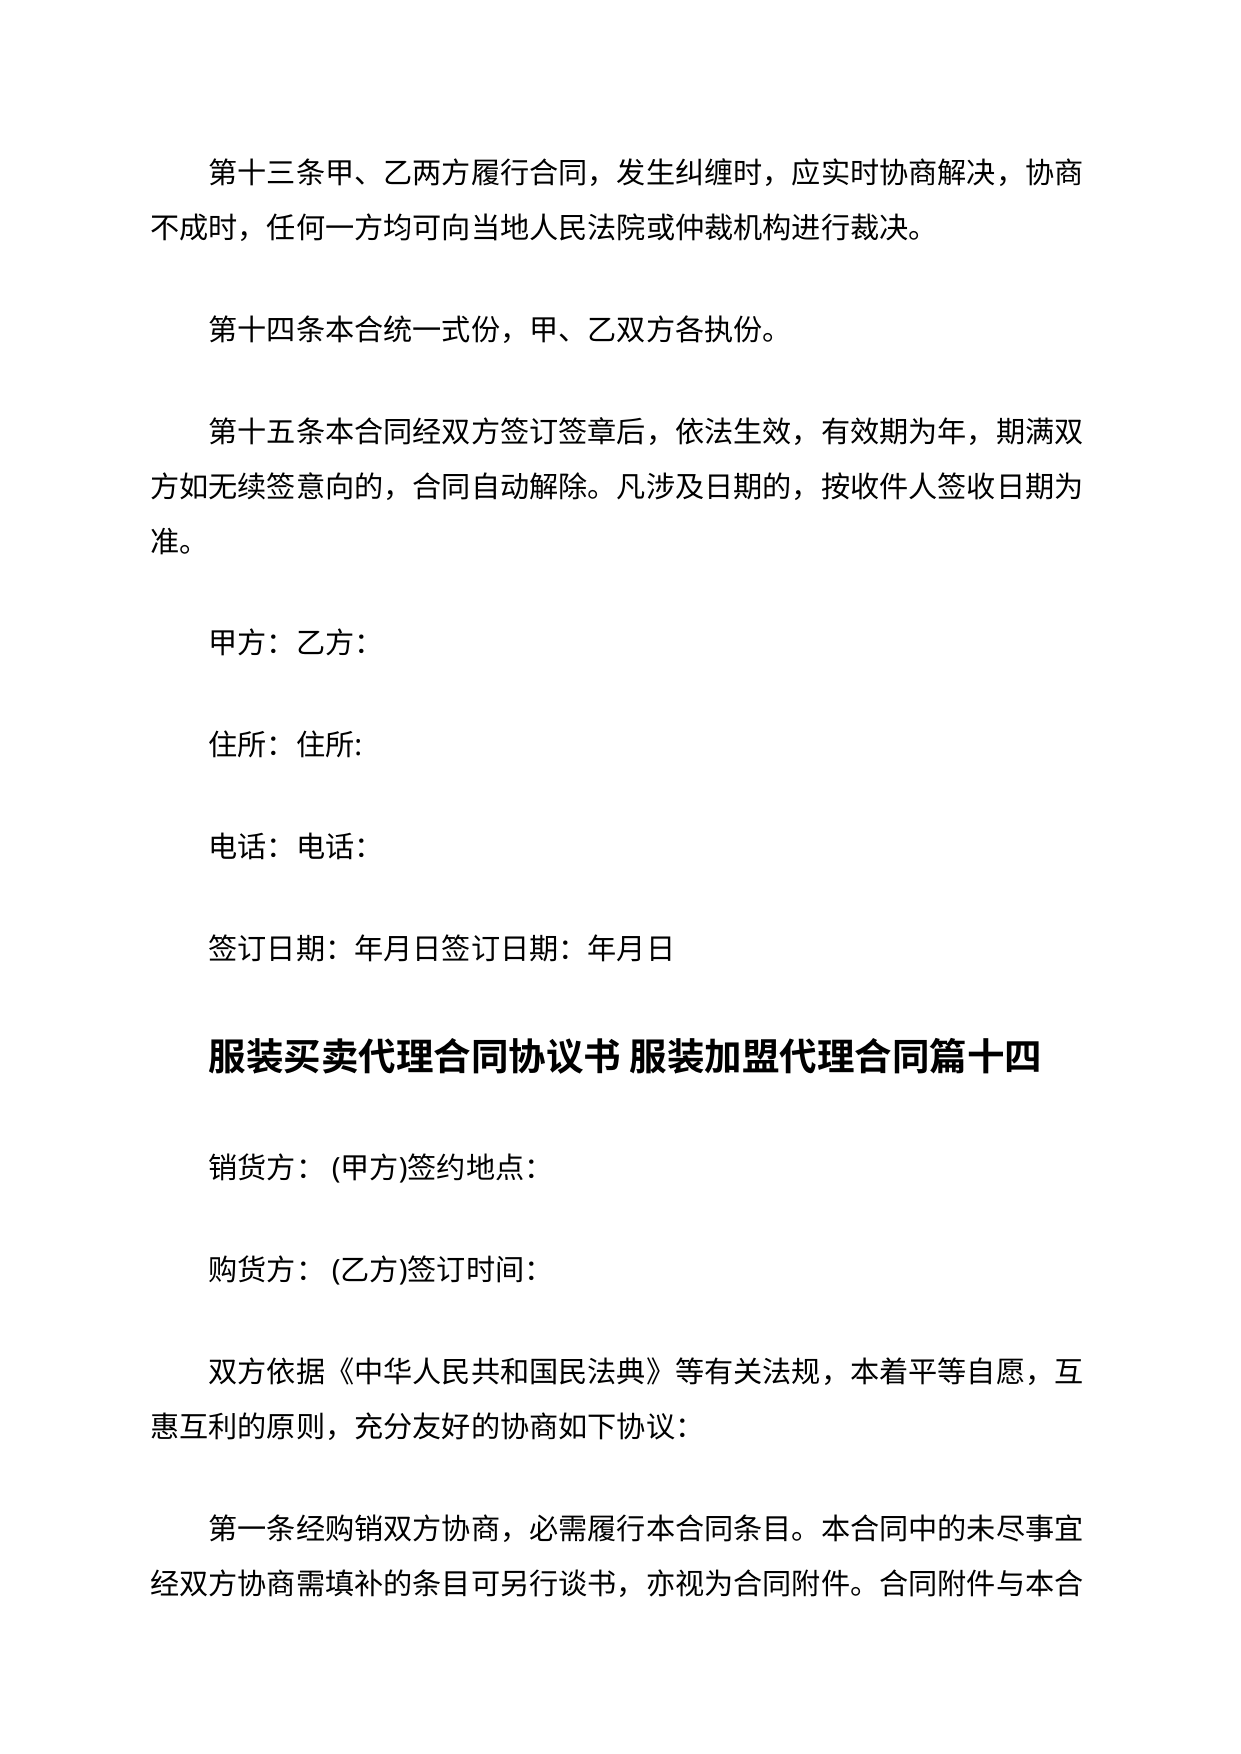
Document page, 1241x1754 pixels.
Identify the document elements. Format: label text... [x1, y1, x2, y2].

text 第十五条本合同经双方签订签章后，依法生效，有效期为年，期满双方如无续签意向的，合同自动解除。凡涉及日期的，按收件人签收日期为准。 [150, 408, 1090, 561]
text 第十四条本合统一式份，甲、乙双方各执份。 [150, 307, 1090, 349]
text 签订日期：年月日签订日期：年月日 [150, 926, 1090, 968]
text 销货方： (甲方)签约地点： [150, 1145, 1090, 1187]
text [150, 1505, 1090, 1602]
text 购货方： (乙方)签订时间： [150, 1247, 1090, 1289]
text 第十三条甲、乙两方履行合同，发生纠缠时，应实时协商解决，协商不成时，任何一方均可向当地人民法院或仲裁机构进行裁决。 [150, 150, 1090, 247]
text 住所：住所: [150, 722, 1090, 764]
text 服装买卖代理合同协议书 服装加盟代理合同篇十四 [150, 1027, 1090, 1082]
text 电话：电话： [150, 824, 1090, 866]
text 甲方：乙方： [150, 620, 1090, 662]
text 双方依据《中华人民共和国民法典》等有关法规，本着平等自愿，互惠互利的原则，充分友好的协商如下协议： [150, 1349, 1090, 1446]
